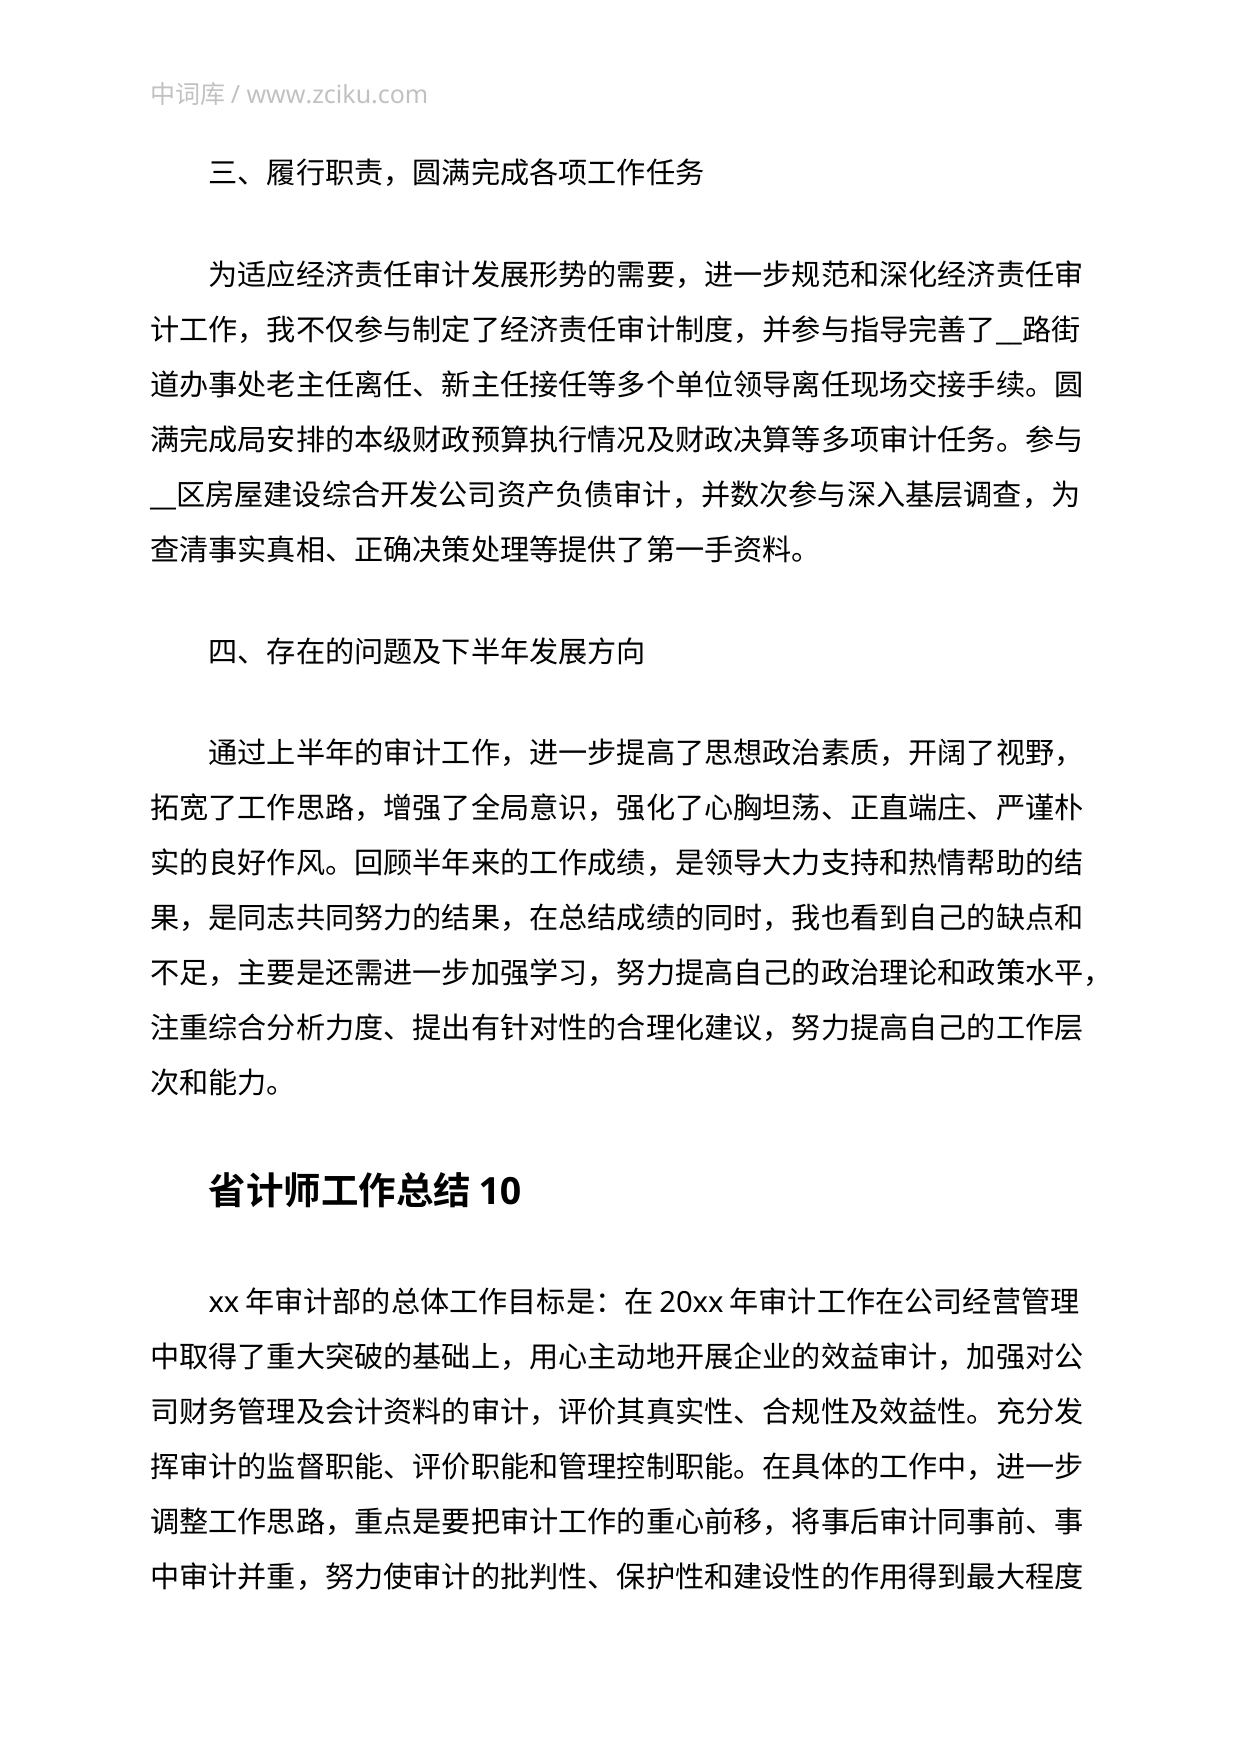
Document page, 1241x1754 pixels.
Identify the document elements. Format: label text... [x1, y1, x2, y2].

text 通过上半年的审计工作，进一步提高了思想政治素质，开阔了视野，拓宽了工作思路，增强了全局意识，强化了心胸坦荡、正直端庄、严谨朴实的良好作风。回顾半年来的工作成绩，是领导大力支持和热情帮助的结果，是同志共同努力的结果，在总结成绩的同时，我也看到自己的缺点和不足，主要是还需进一步加强学习，努力提高自己的政治理论和政策水平，注重综合分析力度、提出有针对性的合理化建议，努力提高自己的工作层次和能力。 [150, 730, 1090, 1102]
text 四、存在的问题及下半年发展方向 [150, 628, 1090, 671]
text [150, 1279, 1090, 1596]
text 省计师工作总结10 [150, 1161, 1090, 1216]
text 为适应经济责任审计发展形势的需要，进一步规范和深化经济责任审计工作，我不仅参与制定了经济责任审计制度，并参与指导完善了__路街道办事处老主任离任、新主任接任等多个单位领导离任现场交接手续。圆满完成局安排的本级财政预算执行情况及财政决算等多项审计任务。参与__区房屋建设综合开发公司资产负债审计，并数次参与深入基层调查，为查清事实真相、正确决策处理等提供了第一手资料。 [150, 252, 1090, 569]
text 三、履行职责，圆满完成各项工作任务 [150, 150, 1090, 192]
